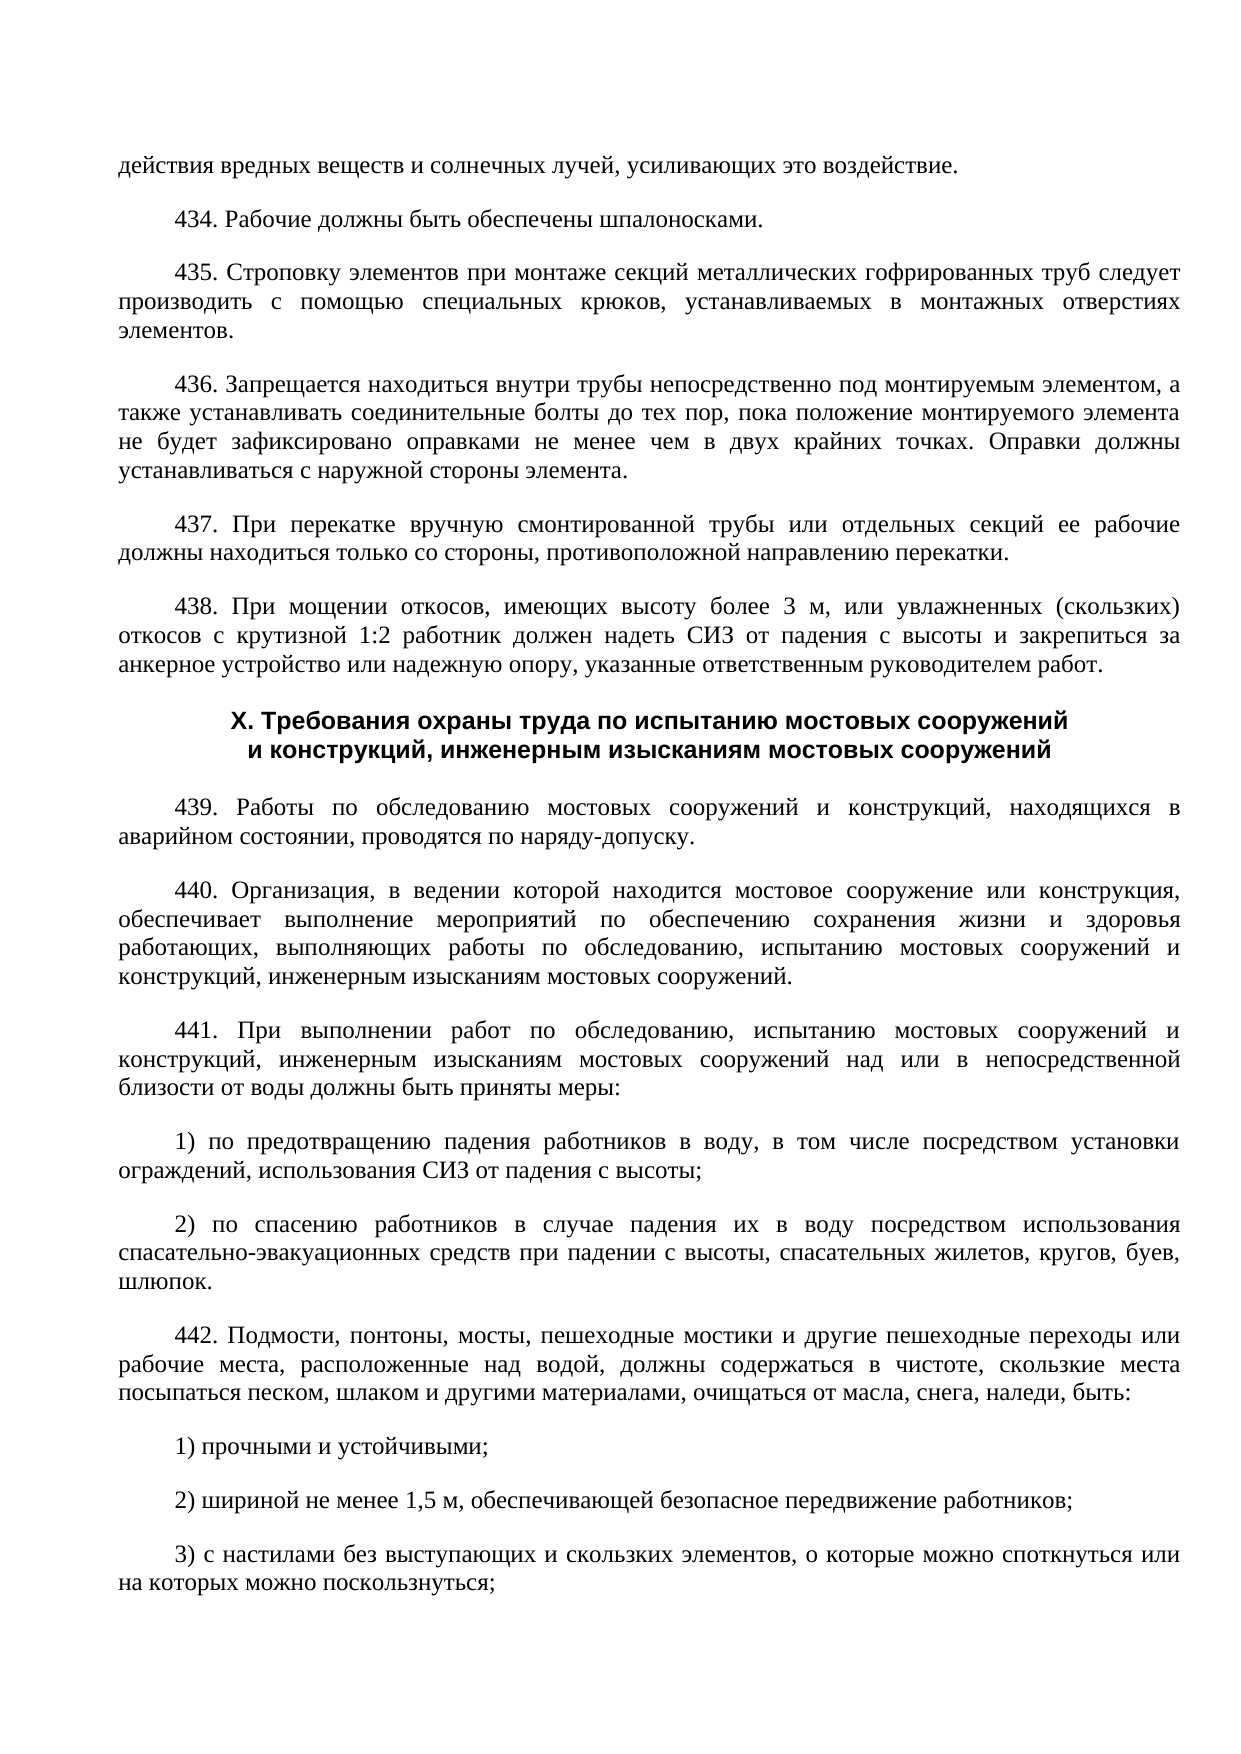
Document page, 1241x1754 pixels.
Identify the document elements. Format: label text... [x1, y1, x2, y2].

text 3) с настилами без выступающих и скользких элементов, о которые можно споткнуться или на которых можно поскользнуться; [118, 1539, 1181, 1596]
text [118, 150, 1181, 179]
text 437. При перекатке вручную смонтированной трубы или отдельных секций ее рабочие должны находиться только со стороны, противоположной направлению перекатки. [118, 509, 1181, 566]
text 436. Запрещается находиться внутри трубы непосредственно под монтируемым элементом, а также устанавливать соединительные болты до тех пор, пока положение монтируемого элемента не будет зафиксировано оправками не менее чем в двух крайних точках. Оправки должны устанавливаться с наружной стороны элемента. [118, 369, 1181, 484]
text 1) по предотвращению падения работников в воду, в том числе посредством установки ограждений, использования СИЗ от падения с высоты; [118, 1126, 1181, 1184]
text 438. При мощении откосов, имеющих высоту более 3 м, или увлажненных (скользких) откосов с крутизной 1:2 работник должен надеть СИЗ от падения с высоты и закрепиться за анкерное устройство или надежную опору, указанные ответственным руководителем работ. [118, 591, 1181, 677]
text 439. Работы по обследованию мостовых сооружений и конструкций, находящихся в аварийном состоянии, проводятся по наряду-допуску. [118, 792, 1181, 850]
text 441. При выполнении работ по обследованию, испытанию мостовых сооружений и конструкций, инженерным изысканиям мостовых сооружений над или в непосредственной близости от воды должны быть приняты меры: [118, 1015, 1181, 1101]
text 2) шириной не менее 1,5 м, обеспечивающей безопасное передвижение работников; [118, 1485, 1181, 1514]
title X. Требования охраны труда по испытанию мостовых сооружений [118, 706, 1181, 735]
text 442. Подмости, понтоны, мосты, пешеходные мостики и другие пешеходные переходы или рабочие места, расположенные над водой, должны содержаться в чистоте, скользкие места посыпаться песком, шлаком и другими материалами, очищаться от масла, снега, наледи, быть: [118, 1320, 1181, 1406]
text 435. Строповку элементов при монтаже секций металлических гофрированных труб следует производить с помощью специальных крюков, устанавливаемых в монтажных отверстиях элементов. [118, 257, 1181, 344]
title и конструкций, инженерным изысканиям мостовых сооружений [118, 735, 1181, 764]
text 2) по спасению работников в случае падения их в воду посредством использования спасательно-эвакуационных средств при падении с высоты, спасательных жилетов, кругов, буев, шлюпок. [118, 1209, 1181, 1295]
text 434. Рабочие должны быть обеспечены шпалоносками. [118, 204, 1181, 232]
text 1) прочными и устойчивыми; [118, 1431, 1181, 1460]
text 440. Организация, в ведении которой находится мостовое сооружение или конструкция, обеспечивает выполнение мероприятий по обеспечению сохранения жизни и здоровья работающих, выполняющих работы по обследованию, испытанию мостовых сооружений и конструкций, инженерным изысканиям мостовых сооружений. [118, 875, 1181, 990]
